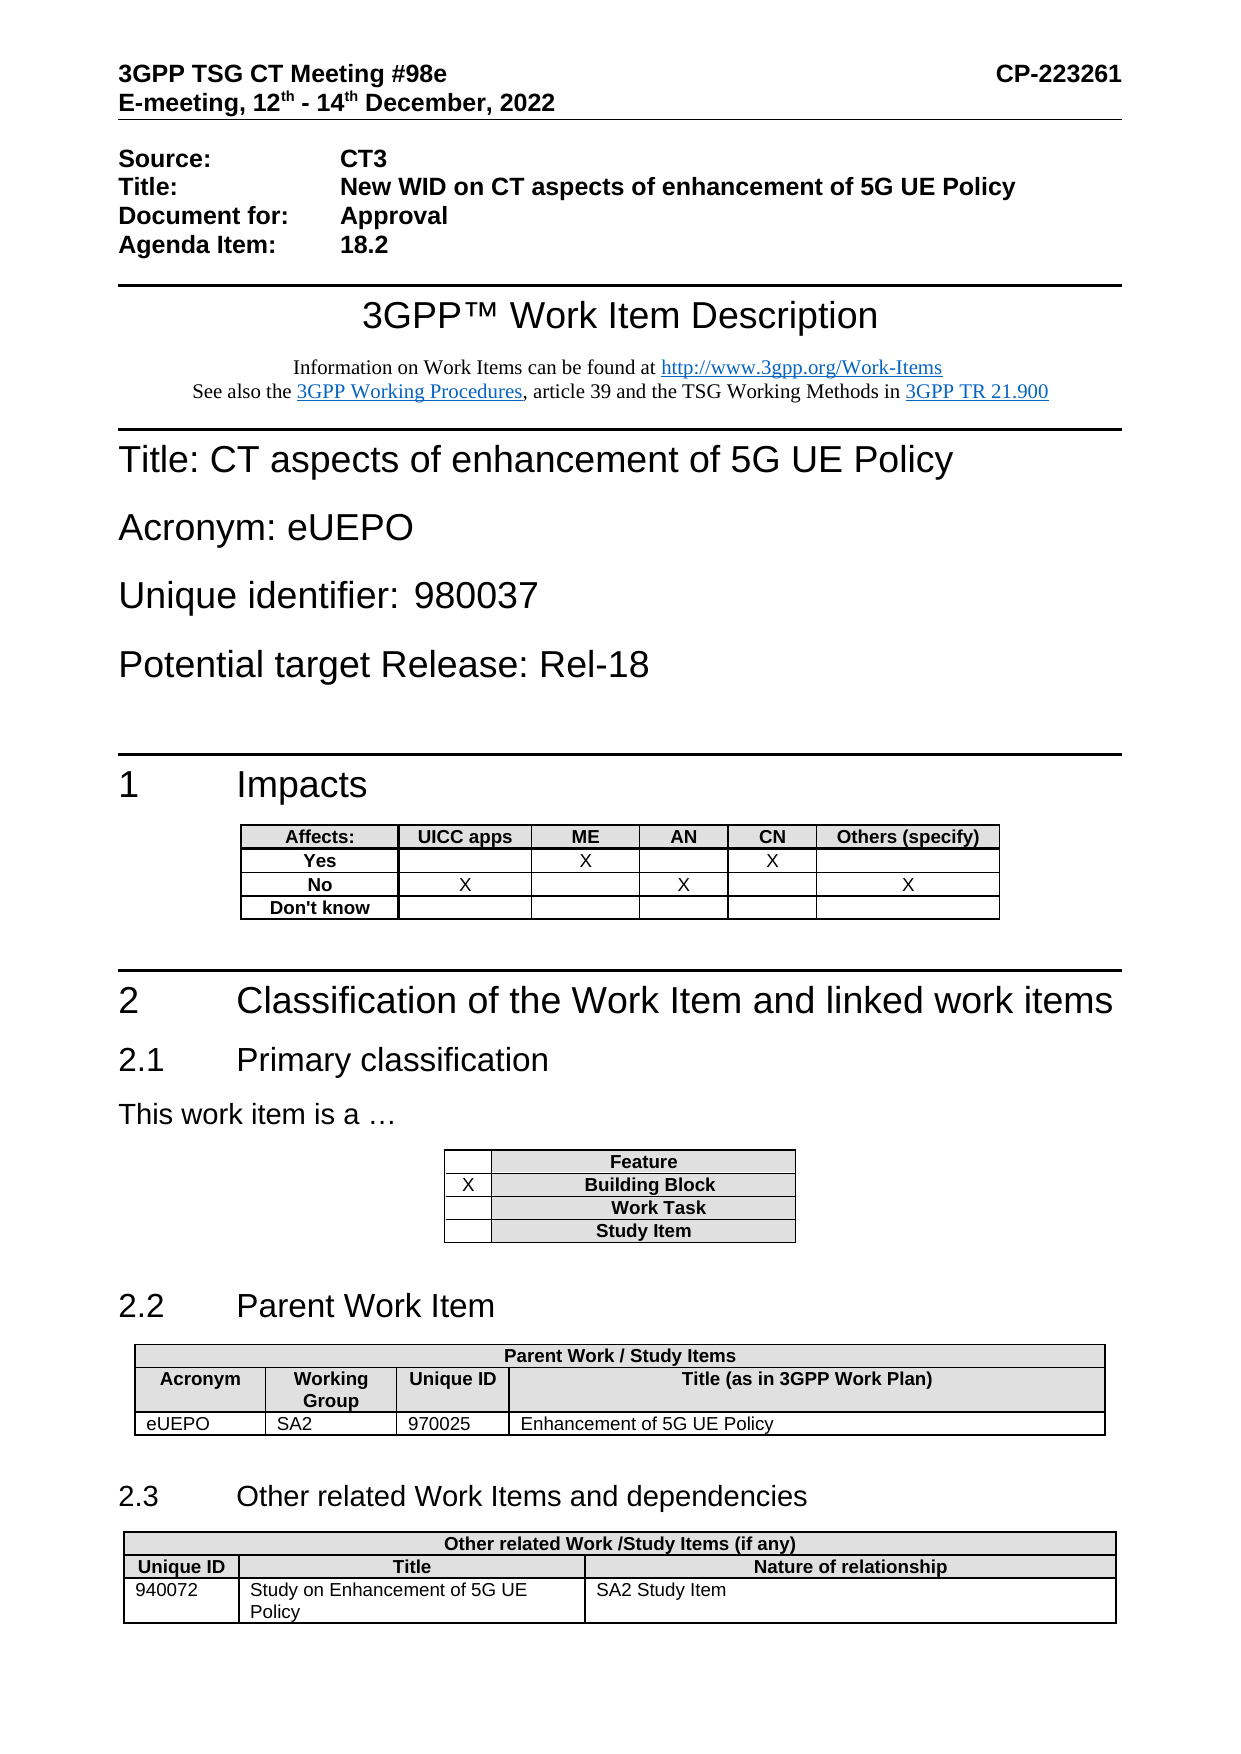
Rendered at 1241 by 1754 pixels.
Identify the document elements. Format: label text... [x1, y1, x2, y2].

table_cell X [532, 850, 639, 872]
table_cell [400, 850, 531, 872]
text E-meeting, 12th - 14th December, 2022 [118, 88, 1122, 119]
table_header Feature [492, 1151, 795, 1172]
table_cell [817, 850, 999, 872]
subtitle 1 Impacts [118, 756, 1122, 805]
table_cell Acronym [136, 1368, 265, 1411]
table_cell Yes [242, 850, 397, 872]
table_header Other related Work /Study Items (if any) [125, 1533, 1115, 1554]
table_cell Title [240, 1556, 584, 1577]
subtitle Title: CT aspects of enhancement of 5G UE Policy [118, 431, 1122, 481]
table_cell SA2 [266, 1413, 396, 1434]
table_cell Enhancement of 5G UE Policy [510, 1413, 1104, 1434]
table_cell [532, 873, 639, 895]
table_cell [817, 897, 999, 918]
table_cell Title (as in 3GPP Work Plan) [510, 1368, 1104, 1411]
table_cell Don't know [242, 897, 397, 918]
table_cell 970025 [397, 1413, 508, 1434]
subtitle 3GPP™ Work Item Description [118, 287, 1122, 336]
table_cell 940072 [125, 1579, 238, 1622]
table_header [445, 1151, 491, 1172]
subtitle 2.2 Parent Work Item [118, 1286, 1122, 1325]
table_cell SA2 Study Item [586, 1579, 1115, 1622]
table_cell X [729, 850, 816, 872]
subtitle 2.3 Other related Work Items and dependencies [118, 1479, 1122, 1512]
table_cell [445, 1197, 491, 1219]
table_cell X [400, 873, 531, 895]
table_cell Study Item [492, 1220, 795, 1242]
subtitle Potential target Release: Rel-18 [118, 632, 1122, 685]
table_header ME [532, 826, 639, 847]
table_cell [729, 897, 816, 918]
table_cell [400, 897, 531, 918]
table_cell eUEPO [136, 1413, 265, 1434]
text Document for: Approval [118, 201, 1122, 230]
text 3GPP TSG CT Meeting #98e CP-223261 [118, 59, 1122, 88]
subtitle Unique identifier: 980037 [118, 564, 1122, 617]
table_cell X [445, 1174, 491, 1196]
subtitle 2.1 Primary classification [118, 1040, 1122, 1078]
text Information on Work Items can be found at http://www.3gpp.org/Work-Items See also the 3GPP Working Procedures, article 39 and the TSG Working Methods in 3GPP TR 21.900 [118, 355, 1122, 403]
table_cell Unique ID [397, 1368, 508, 1411]
table_cell Building Block [492, 1174, 795, 1196]
table_cell [532, 897, 639, 918]
table_cell No [242, 873, 397, 895]
table_cell Study on Enhancement of 5G UE Policy [240, 1579, 584, 1622]
text Title: New WID on CT aspects of enhancement of 5G UE Policy [118, 172, 1122, 201]
table_cell [729, 873, 816, 895]
subtitle Acronym: eUEPO [118, 496, 1122, 549]
subtitle This work item is a … [118, 1097, 1122, 1131]
table_header AN [640, 826, 727, 847]
text Agenda Item: 18.2 [118, 230, 1122, 259]
table_cell Nature of relationship [586, 1556, 1115, 1577]
table_header Affects: [242, 826, 397, 847]
table_header UICC apps [400, 826, 531, 847]
table_cell X [640, 873, 727, 895]
table_header Parent Work / Study Items [136, 1345, 1104, 1367]
table_header Others (specify) [817, 826, 999, 847]
table_cell Work Task [492, 1197, 795, 1219]
table_cell [640, 850, 727, 872]
table_cell Unique ID [125, 1556, 238, 1577]
table_cell [445, 1220, 491, 1242]
table_cell X [817, 873, 999, 895]
text Source: CT3 [118, 144, 1122, 172]
subtitle 2 Classification of the Work Item and linked work items [118, 972, 1122, 1021]
table_cell Working Group [266, 1368, 396, 1411]
table_header CN [729, 826, 816, 847]
table_cell [640, 897, 727, 918]
